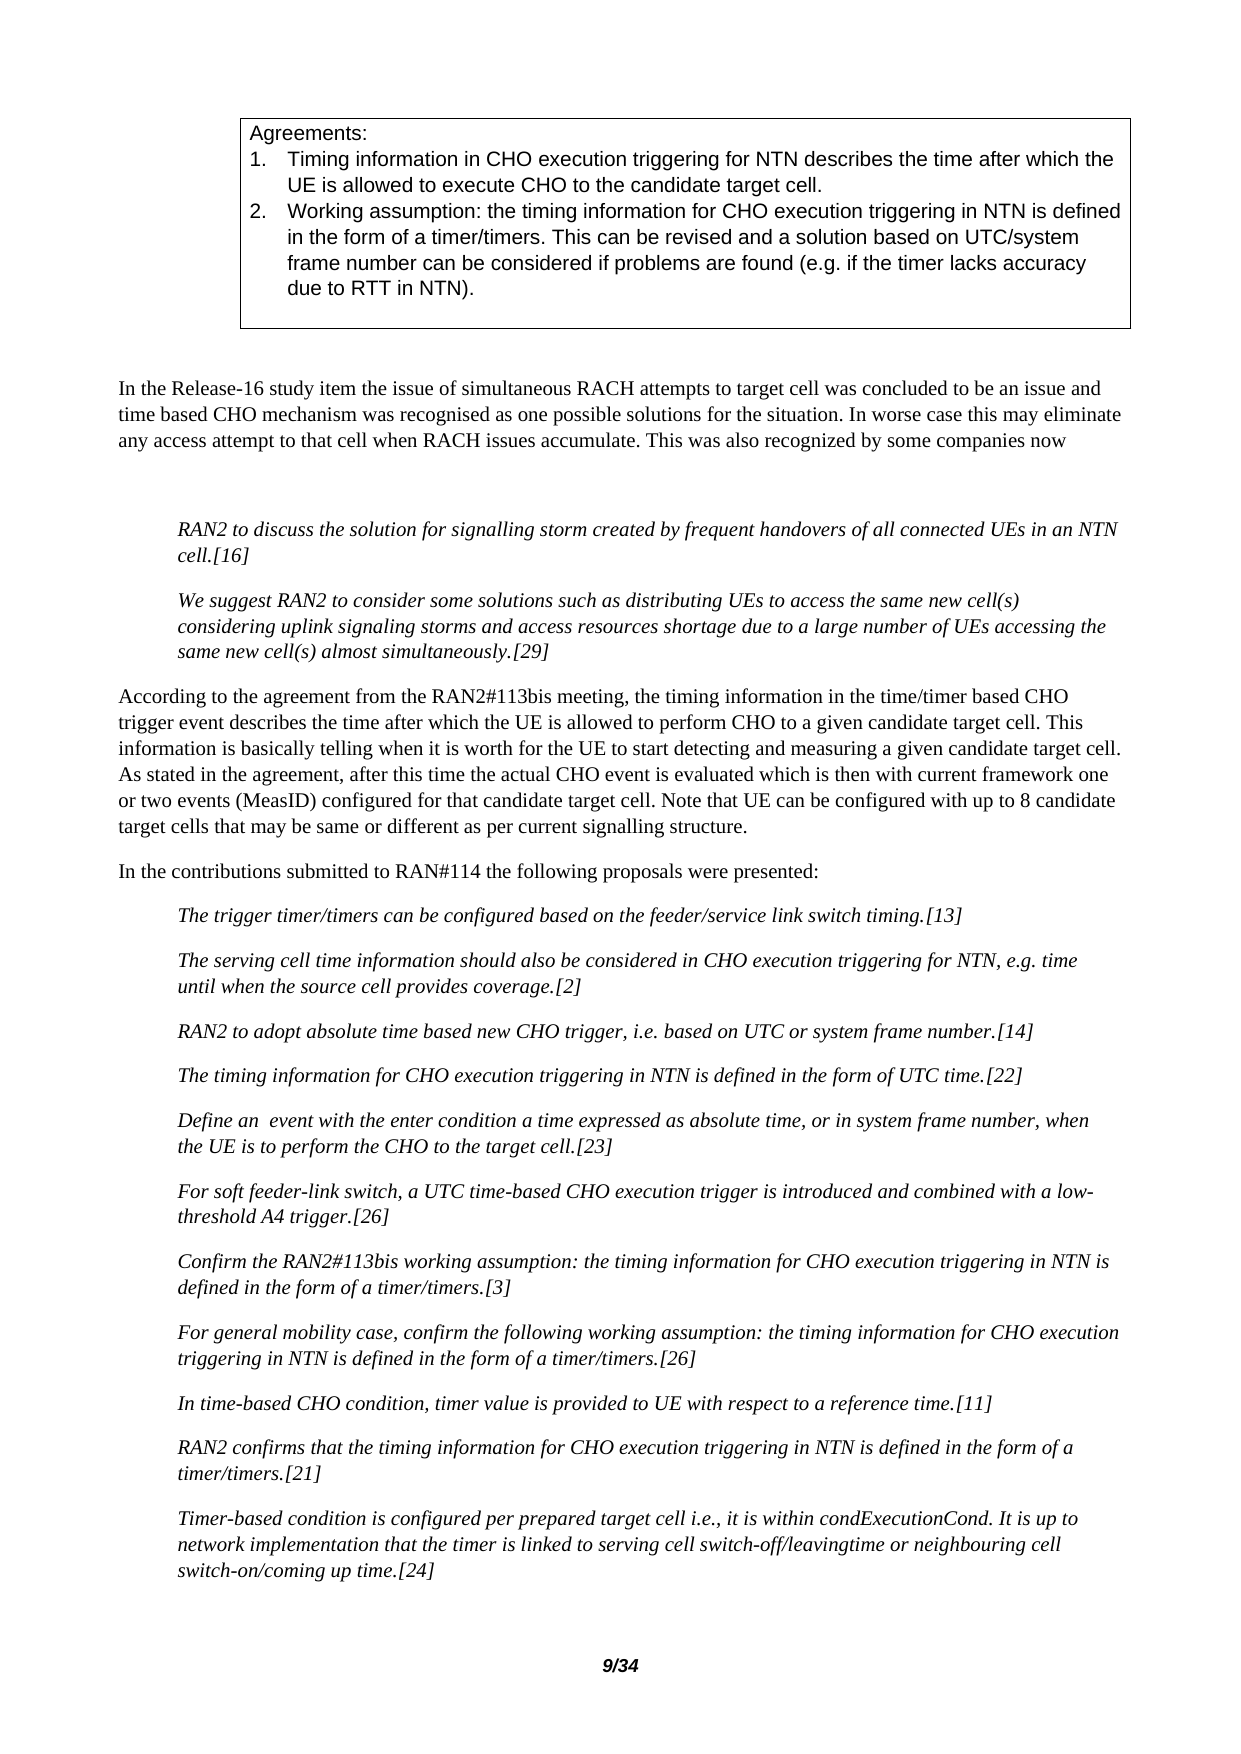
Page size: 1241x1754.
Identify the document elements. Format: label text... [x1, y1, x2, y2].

text RAN2 to adopt absolute time based new CHO trigger, i.e. based on UTC or system frame number.[14] [177, 1018, 1122, 1043]
text In the contributions submitted to RAN#114 the following proposals were presented: [118, 858, 1122, 883]
text Timer-based condition is configured per prepared target cell i.e., it is within condExecutionCond. It is up to network implementation that the timer is linked to serving cell switch-off/leavingtime or neighbouring cell switch-on/coming up time.[24] [177, 1506, 1122, 1582]
text The serving cell time information should also be considered in CHO execution triggering for NTN, e.g. time until when the source cell provides coverage.[2] [177, 948, 1122, 998]
text For general mobility case, confirm the following working assumption: the timing information for CHO execution triggering in NTN is defined in the form of a timer/timers.[26] [177, 1320, 1122, 1370]
text Define an event with the enter condition a time expressed as absolute time, or in system frame number, when the UE is to perform the CHO to the target cell.[23] [177, 1108, 1122, 1158]
text The timing information for CHO execution triggering in NTN is defined in the form of UTC time.[22] [177, 1063, 1122, 1087]
text 1. Timing information in CHO execution triggering for NTN describes the time after which the UE is allowed to execute CHO to the candidate target cell. [241, 144, 1130, 196]
text The trigger timer/timers can be configured based on the feeder/service link switch timing.[13] [177, 903, 1122, 927]
text For soft feeder-link switch, a UTC time-based CHO execution trigger is introduced and combined with a low-threshold A4 trigger.[26] [177, 1178, 1122, 1228]
text According to the agreement from the RAN2#113bis meeting, the timing information in the time/timer based CHO trigger event describes the time after which the UE is allowed to perform CHO to a given candidate target cell. This information is basically telling when it is worth for the UE to start detecting and measuring a given candidate target cell. As stated in the agreement, after this time the actual CHO event is evaluated which is then with current framework one or two events (MeasID) configured for that candidate target cell. Note that UE can be configured with up to 8 candidate target cells that may be same or different as per current signalling structure. [118, 684, 1122, 838]
text In the Release-16 study item the issue of simultaneous RACH attempts to target cell was concluded to be an issue and time based CHO mechanism was recognised as one possible solutions for the situation. In worse case this may eliminate any access attempt to that cell when RACH issues accumulate. This was also recognized by some companies now [118, 376, 1122, 452]
text Confirm the RAN2#113bis working assumption: the timing information for CHO execution triggering in NTN is defined in the form of a timer/timers.[3] [177, 1249, 1122, 1299]
text In time-based CHO condition, timer value is provided to UE with respect to a reference time.[11] [177, 1390, 1122, 1414]
text RAN2 to discuss the solution for signalling storm created by frequent handovers of all connected UEs in an NTN cell.[16] [177, 517, 1122, 567]
text Agreements: [241, 119, 1130, 144]
text RAN2 confirms that the timing information for CHO execution triggering in NTN is defined in the form of a timer/timers.[21] [177, 1435, 1122, 1485]
text We suggest RAN2 to consider some solutions such as distributing UEs to access the same new cell(s) considering uplink signaling storms and access resources shortage due to a large number of UEs accessing the same new cell(s) almost simultaneously.[29] [177, 588, 1122, 663]
text 2. Working assumption: the timing information for CHO execution triggering in NTN is defined in the form of a timer/timers. This can be revised and a solution based on UTC/system frame number can be considered if problems are found (e.g. if the timer lacks accuracy due to RTT in NTN). [241, 196, 1130, 300]
